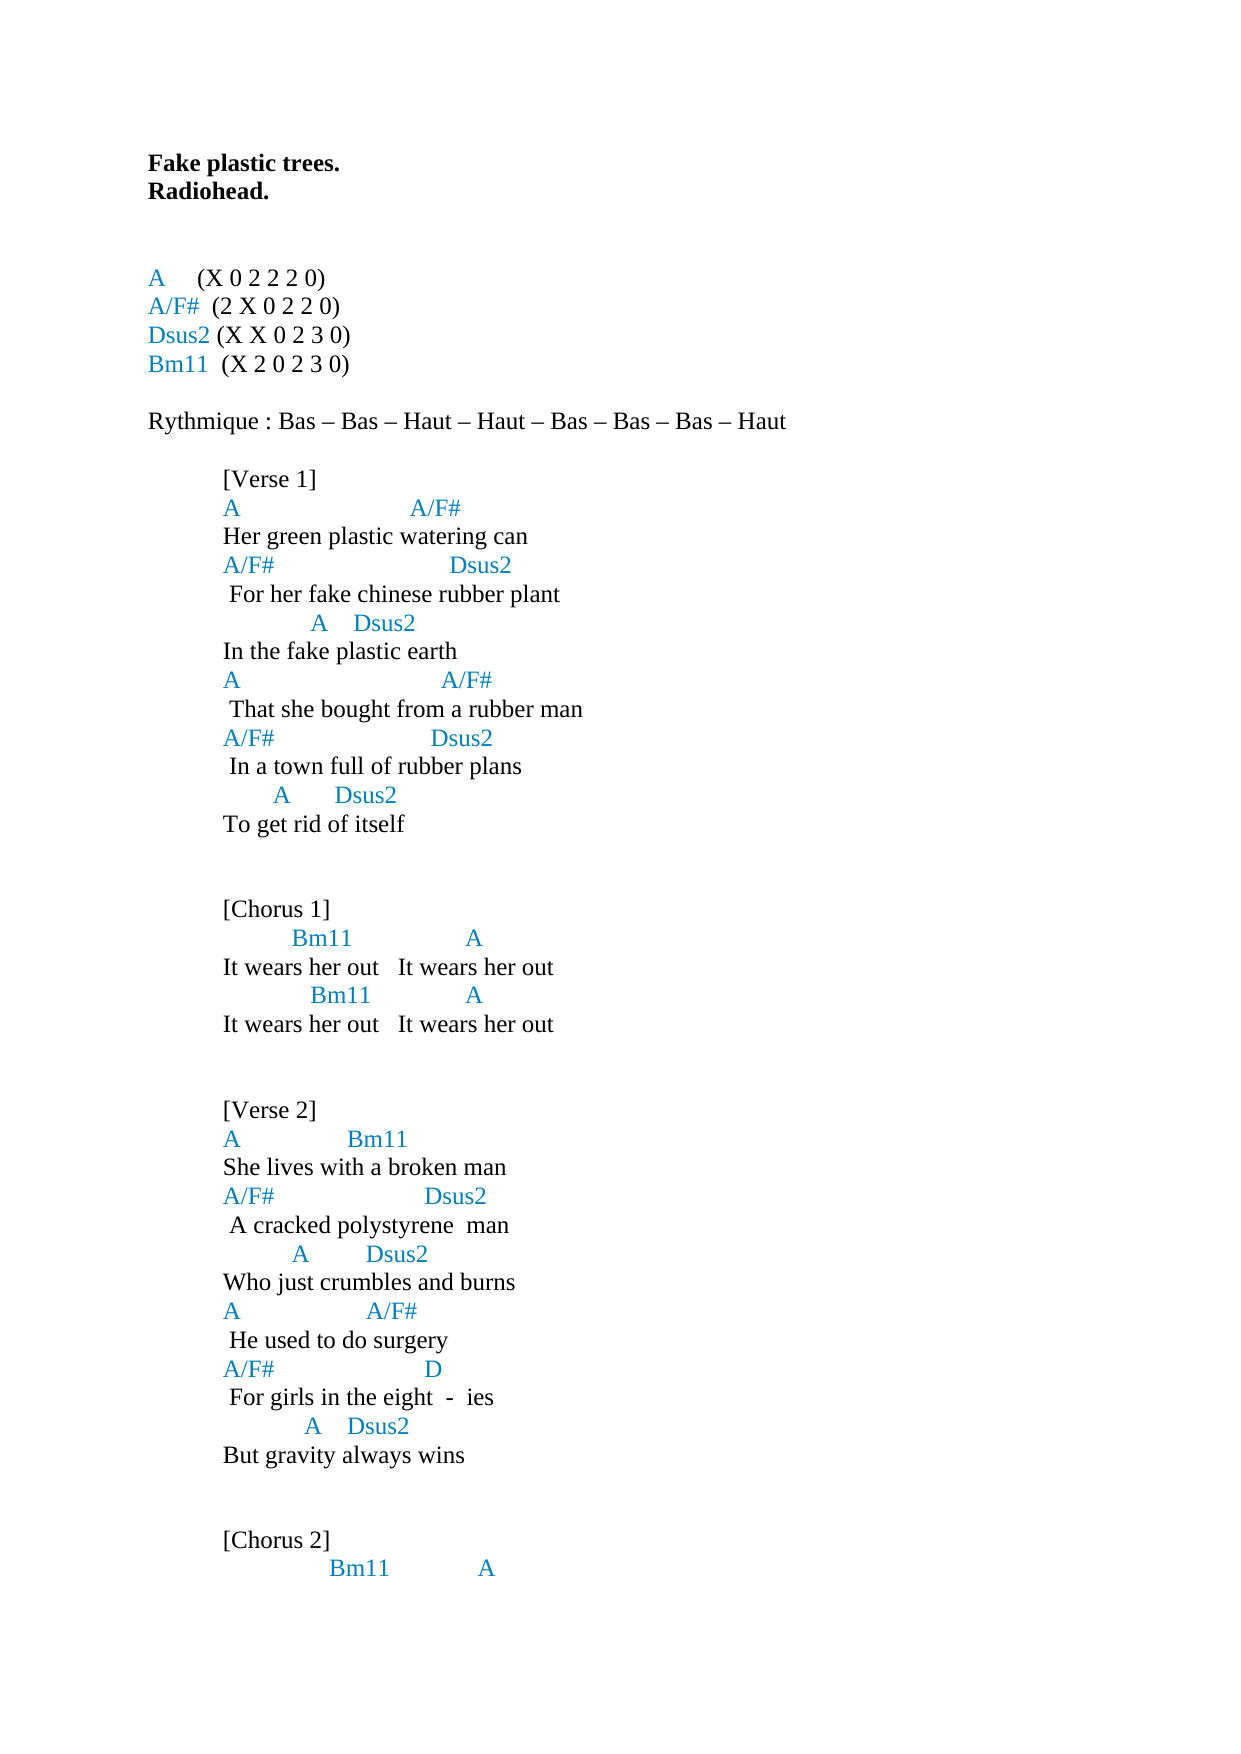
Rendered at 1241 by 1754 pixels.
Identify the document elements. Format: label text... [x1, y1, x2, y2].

text A/F# Dsus2 [148, 1181, 1093, 1210]
text A Dsus2 [148, 1411, 1093, 1440]
text She lives with a broken man [148, 1152, 1093, 1181]
text A/F# D [148, 1354, 1093, 1382]
text In the fake plastic earth [148, 636, 1093, 665]
text In a town full of rubber plans [148, 751, 1093, 780]
text Bm11 A [148, 1553, 1093, 1582]
text A/F# Dsus2 [148, 723, 1093, 751]
text A A/F# [148, 493, 1093, 521]
text For girls in the eight - ies [148, 1382, 1093, 1411]
text A Dsus2 [148, 780, 1093, 809]
text A A/F# [148, 665, 1093, 694]
text [Chorus 1] [148, 894, 1093, 923]
text [Chorus 2] [148, 1525, 1093, 1553]
text Bm11 (X 2 0 2 3 0) [148, 349, 1093, 378]
text A A/F# [148, 1296, 1093, 1325]
text He used to do surgery [148, 1325, 1093, 1354]
text Dsus2 (X X 0 2 3 0) [148, 320, 1093, 349]
text For her fake chinese rubber plant [148, 579, 1093, 608]
text Radiohead. [148, 176, 1093, 205]
text It wears her out It wears her out [148, 1009, 1093, 1038]
text Bm11 A [148, 981, 1093, 1009]
text A/F# Dsus2 [148, 550, 1093, 579]
text It wears her out It wears her out [148, 952, 1093, 981]
text A Bm11 [148, 1124, 1093, 1152]
text A (X 0 2 2 2 0) [148, 263, 1093, 291]
text Fake plastic trees. [148, 148, 1093, 176]
text A/F# (2 X 0 2 2 0) [148, 291, 1093, 320]
text [Verse 2] [148, 1095, 1093, 1124]
text Who just crumbles and burns [148, 1267, 1093, 1296]
text Bm11 A [148, 923, 1093, 952]
text [Verse 1] [148, 464, 1093, 493]
text A cracked polystyrene man [148, 1210, 1093, 1239]
text That she bought from a rubber man [148, 694, 1093, 723]
text To get rid of itself [148, 809, 1093, 838]
text A Dsus2 [148, 608, 1093, 636]
text But gravity always wins [148, 1440, 1093, 1469]
text A Dsus2 [148, 1239, 1093, 1267]
text Rythmique : Bas – Bas – Haut – Haut – Bas – Bas – Bas – Haut [148, 406, 1093, 435]
text Her green plastic watering can [148, 521, 1093, 550]
